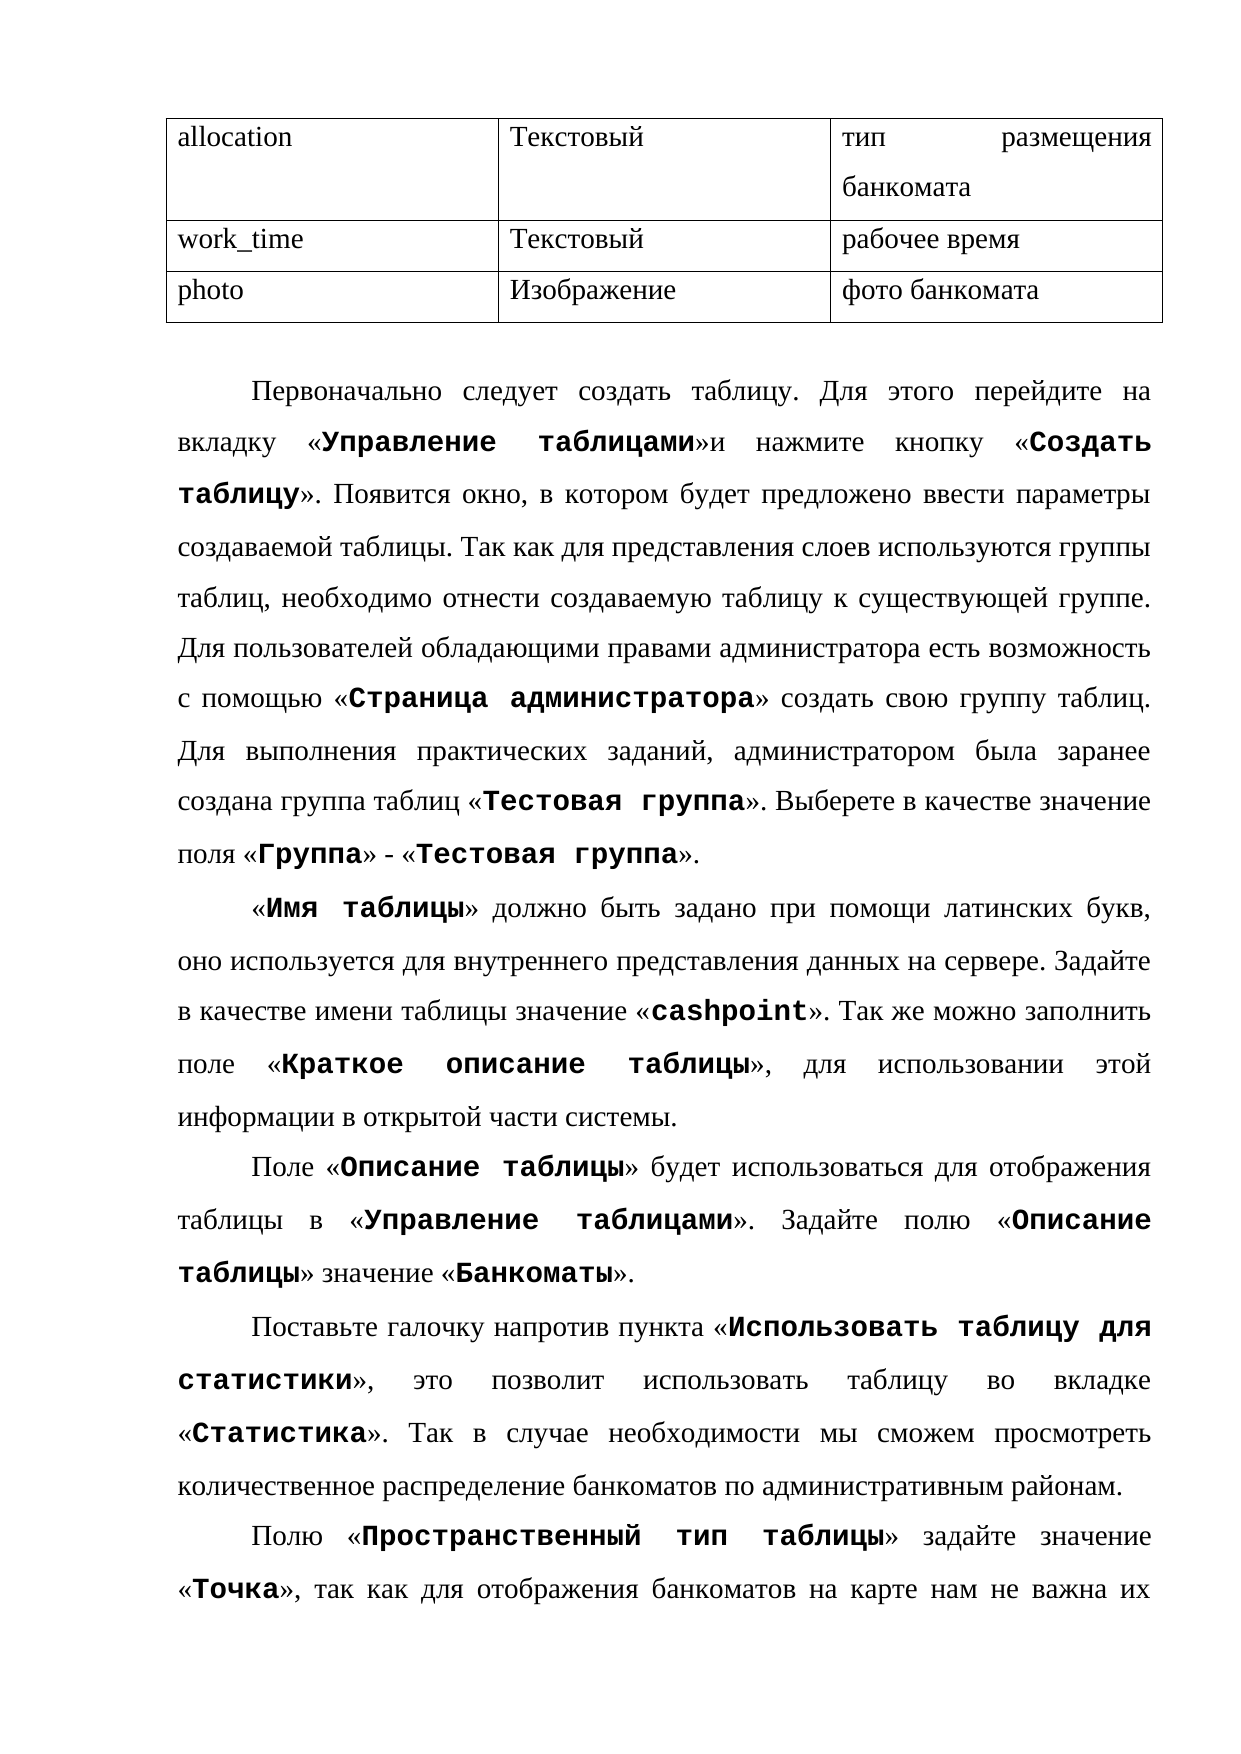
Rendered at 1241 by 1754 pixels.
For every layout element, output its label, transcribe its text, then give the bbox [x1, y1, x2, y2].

table_cell Изображение [499, 272, 830, 322]
table_cell тип размещения банкомата [831, 119, 1162, 220]
text Первоначально следует создать таблицу. Для этого перейдите на вкладку «Управление таблицами»и нажмите кнопку «Создать таблицу». Появится окно, в котором будет предложено ввести параметры создаваемой таблицы. Так как для представления слоев используются группы таблиц, необходимо отнести создаваемую таблицу к существующей группе. Для пользователей обладающими правами администратора есть возможность с помощью «Страница администратора» создать свою группу таблиц. Для выполнения практических заданий, администратором была заранее создана группа таблиц «Тестовая группа». Выберете в качестве значение поля «Группа» - «Тестовая группа». [177, 373, 1152, 872]
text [177, 1518, 1152, 1607]
table_cell allocation [167, 119, 498, 220]
table_cell фото банкомата [831, 272, 1162, 322]
text «Имя таблицы» должно быть задано при помощи латинских букв, оно используется для внутреннего представления данных на сервере. Задайте в качестве имени таблицы значение «cashpoint». Так же можно заполнить поле «Краткое описание таблицы», для использовании этой информации в открытой части системы. [177, 890, 1152, 1133]
text Поле «Описание таблицы» будет использоваться для отображения таблицы в «Управление таблицами». Задайте полю «Описание таблицы» значение «Банкоматы». [177, 1149, 1152, 1291]
text Поставьте галочку напротив пункта «Использовать таблицу для статистики», это позволит использовать таблицу во вкладке «Статистика». Так в случае необходимости мы сможем просмотреть количественное распределение банкоматов по административным районам. [177, 1309, 1152, 1501]
table_cell Текстовый [499, 221, 830, 271]
table_cell photo [167, 272, 498, 322]
table_cell Текстовый [499, 119, 830, 220]
table_cell work_time [167, 221, 498, 271]
table_cell рабочее время [831, 221, 1162, 271]
